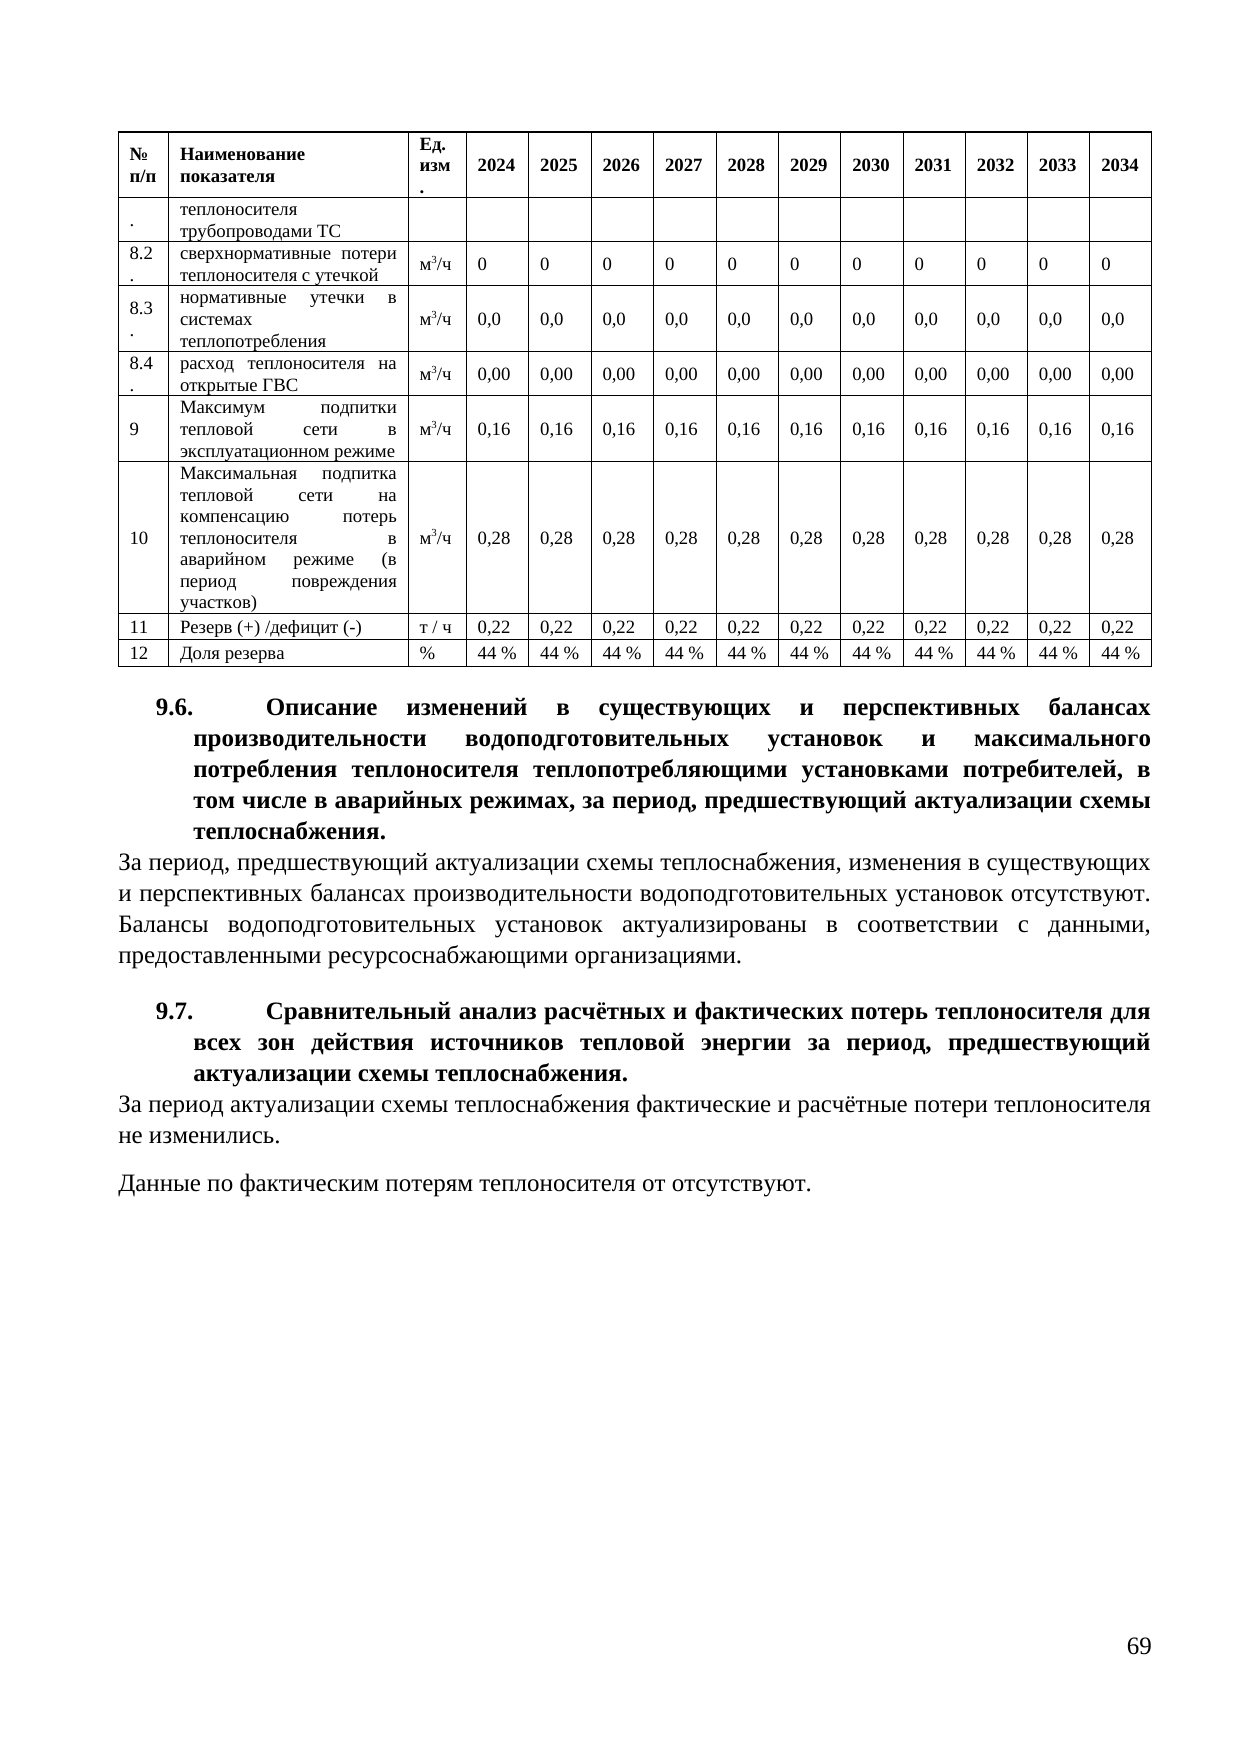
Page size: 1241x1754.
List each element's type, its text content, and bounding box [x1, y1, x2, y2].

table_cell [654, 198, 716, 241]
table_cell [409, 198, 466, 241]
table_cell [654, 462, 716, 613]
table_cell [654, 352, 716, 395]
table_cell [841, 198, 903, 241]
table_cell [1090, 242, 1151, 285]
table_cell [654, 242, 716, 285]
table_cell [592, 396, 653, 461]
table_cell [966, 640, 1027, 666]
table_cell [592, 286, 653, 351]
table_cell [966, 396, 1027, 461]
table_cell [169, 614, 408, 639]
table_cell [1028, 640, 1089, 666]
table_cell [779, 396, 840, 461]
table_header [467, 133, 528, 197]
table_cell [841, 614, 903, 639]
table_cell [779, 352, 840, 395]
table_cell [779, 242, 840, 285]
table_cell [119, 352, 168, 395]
subtitle Описание изменений в существующих и перспективных балансах производительности водоподготовительных установок и максимального потребления теплоносителя теплопотребляющими установками потребителей, в том числе в аварийных режимах, за период, предшествующий актуализации схемы теплоснабжения. [156, 692, 1152, 845]
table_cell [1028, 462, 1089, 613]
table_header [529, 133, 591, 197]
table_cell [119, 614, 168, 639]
text За период, предшествующий актуализации схемы теплоснабжения, изменения в существующих и перспективных балансах производительности водоподготовительных установок отсутствуют. Балансы водоподготовительных установок актуализированы в соответствии с данными, предоставленными ресурсоснабжающими организациями. [118, 847, 1152, 969]
text Данные по фактическим потерям теплоносителя от отсутствуют. [118, 1168, 1152, 1197]
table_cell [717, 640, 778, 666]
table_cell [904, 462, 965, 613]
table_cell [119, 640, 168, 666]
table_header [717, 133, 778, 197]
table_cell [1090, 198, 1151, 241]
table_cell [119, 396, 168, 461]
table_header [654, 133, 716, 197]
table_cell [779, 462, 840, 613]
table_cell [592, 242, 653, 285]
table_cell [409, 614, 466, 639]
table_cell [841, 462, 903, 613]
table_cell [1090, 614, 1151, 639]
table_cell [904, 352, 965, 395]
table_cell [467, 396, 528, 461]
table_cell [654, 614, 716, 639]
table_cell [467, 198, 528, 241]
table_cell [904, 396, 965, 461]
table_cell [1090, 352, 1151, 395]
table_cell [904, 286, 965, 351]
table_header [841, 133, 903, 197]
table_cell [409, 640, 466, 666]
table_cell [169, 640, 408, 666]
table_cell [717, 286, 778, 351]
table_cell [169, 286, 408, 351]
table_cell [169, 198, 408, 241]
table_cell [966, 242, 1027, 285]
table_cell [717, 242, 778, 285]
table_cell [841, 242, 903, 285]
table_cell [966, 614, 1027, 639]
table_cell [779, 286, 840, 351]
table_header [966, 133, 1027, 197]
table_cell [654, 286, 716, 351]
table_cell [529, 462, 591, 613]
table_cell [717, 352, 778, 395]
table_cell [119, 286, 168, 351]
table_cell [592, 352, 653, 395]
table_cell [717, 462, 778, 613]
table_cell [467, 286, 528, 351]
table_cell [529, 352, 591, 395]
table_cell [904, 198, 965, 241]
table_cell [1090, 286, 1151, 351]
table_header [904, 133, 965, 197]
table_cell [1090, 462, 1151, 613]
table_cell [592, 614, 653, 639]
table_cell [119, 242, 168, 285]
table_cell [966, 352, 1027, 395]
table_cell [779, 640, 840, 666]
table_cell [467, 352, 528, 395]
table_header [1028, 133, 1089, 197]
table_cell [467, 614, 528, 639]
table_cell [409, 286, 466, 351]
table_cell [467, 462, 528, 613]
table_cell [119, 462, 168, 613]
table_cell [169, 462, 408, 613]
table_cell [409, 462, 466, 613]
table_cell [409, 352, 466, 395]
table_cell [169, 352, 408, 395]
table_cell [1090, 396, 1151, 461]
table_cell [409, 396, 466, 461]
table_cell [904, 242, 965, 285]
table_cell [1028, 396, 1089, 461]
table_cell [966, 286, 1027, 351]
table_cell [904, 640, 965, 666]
subtitle Сравнительный анализ расчётных и фактических потерь теплоносителя для всех зон действия источников тепловой энергии за период, предшествующий актуализации схемы теплоснабжения. [156, 996, 1152, 1087]
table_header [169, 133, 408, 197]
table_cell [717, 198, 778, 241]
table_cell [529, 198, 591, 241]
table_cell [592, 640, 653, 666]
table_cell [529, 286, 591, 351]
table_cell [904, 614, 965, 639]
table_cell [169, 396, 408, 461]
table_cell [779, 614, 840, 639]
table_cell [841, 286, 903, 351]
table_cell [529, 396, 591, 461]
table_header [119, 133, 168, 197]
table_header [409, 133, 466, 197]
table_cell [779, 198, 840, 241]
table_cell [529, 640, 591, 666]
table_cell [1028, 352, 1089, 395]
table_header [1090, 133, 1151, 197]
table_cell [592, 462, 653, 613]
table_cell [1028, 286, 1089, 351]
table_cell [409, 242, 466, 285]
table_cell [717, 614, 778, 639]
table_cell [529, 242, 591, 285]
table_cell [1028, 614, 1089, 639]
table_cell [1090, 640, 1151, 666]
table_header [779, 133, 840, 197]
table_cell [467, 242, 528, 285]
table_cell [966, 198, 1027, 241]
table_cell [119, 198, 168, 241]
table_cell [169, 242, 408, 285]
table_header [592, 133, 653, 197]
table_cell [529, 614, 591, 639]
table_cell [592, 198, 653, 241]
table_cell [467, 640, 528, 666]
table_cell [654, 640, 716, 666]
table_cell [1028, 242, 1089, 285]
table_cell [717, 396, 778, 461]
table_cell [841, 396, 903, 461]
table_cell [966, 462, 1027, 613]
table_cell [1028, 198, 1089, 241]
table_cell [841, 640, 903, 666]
text За период актуализации схемы теплоснабжения фактические и расчётные потери теплоносителя не изменились. [118, 1089, 1152, 1149]
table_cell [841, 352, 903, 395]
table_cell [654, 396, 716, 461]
